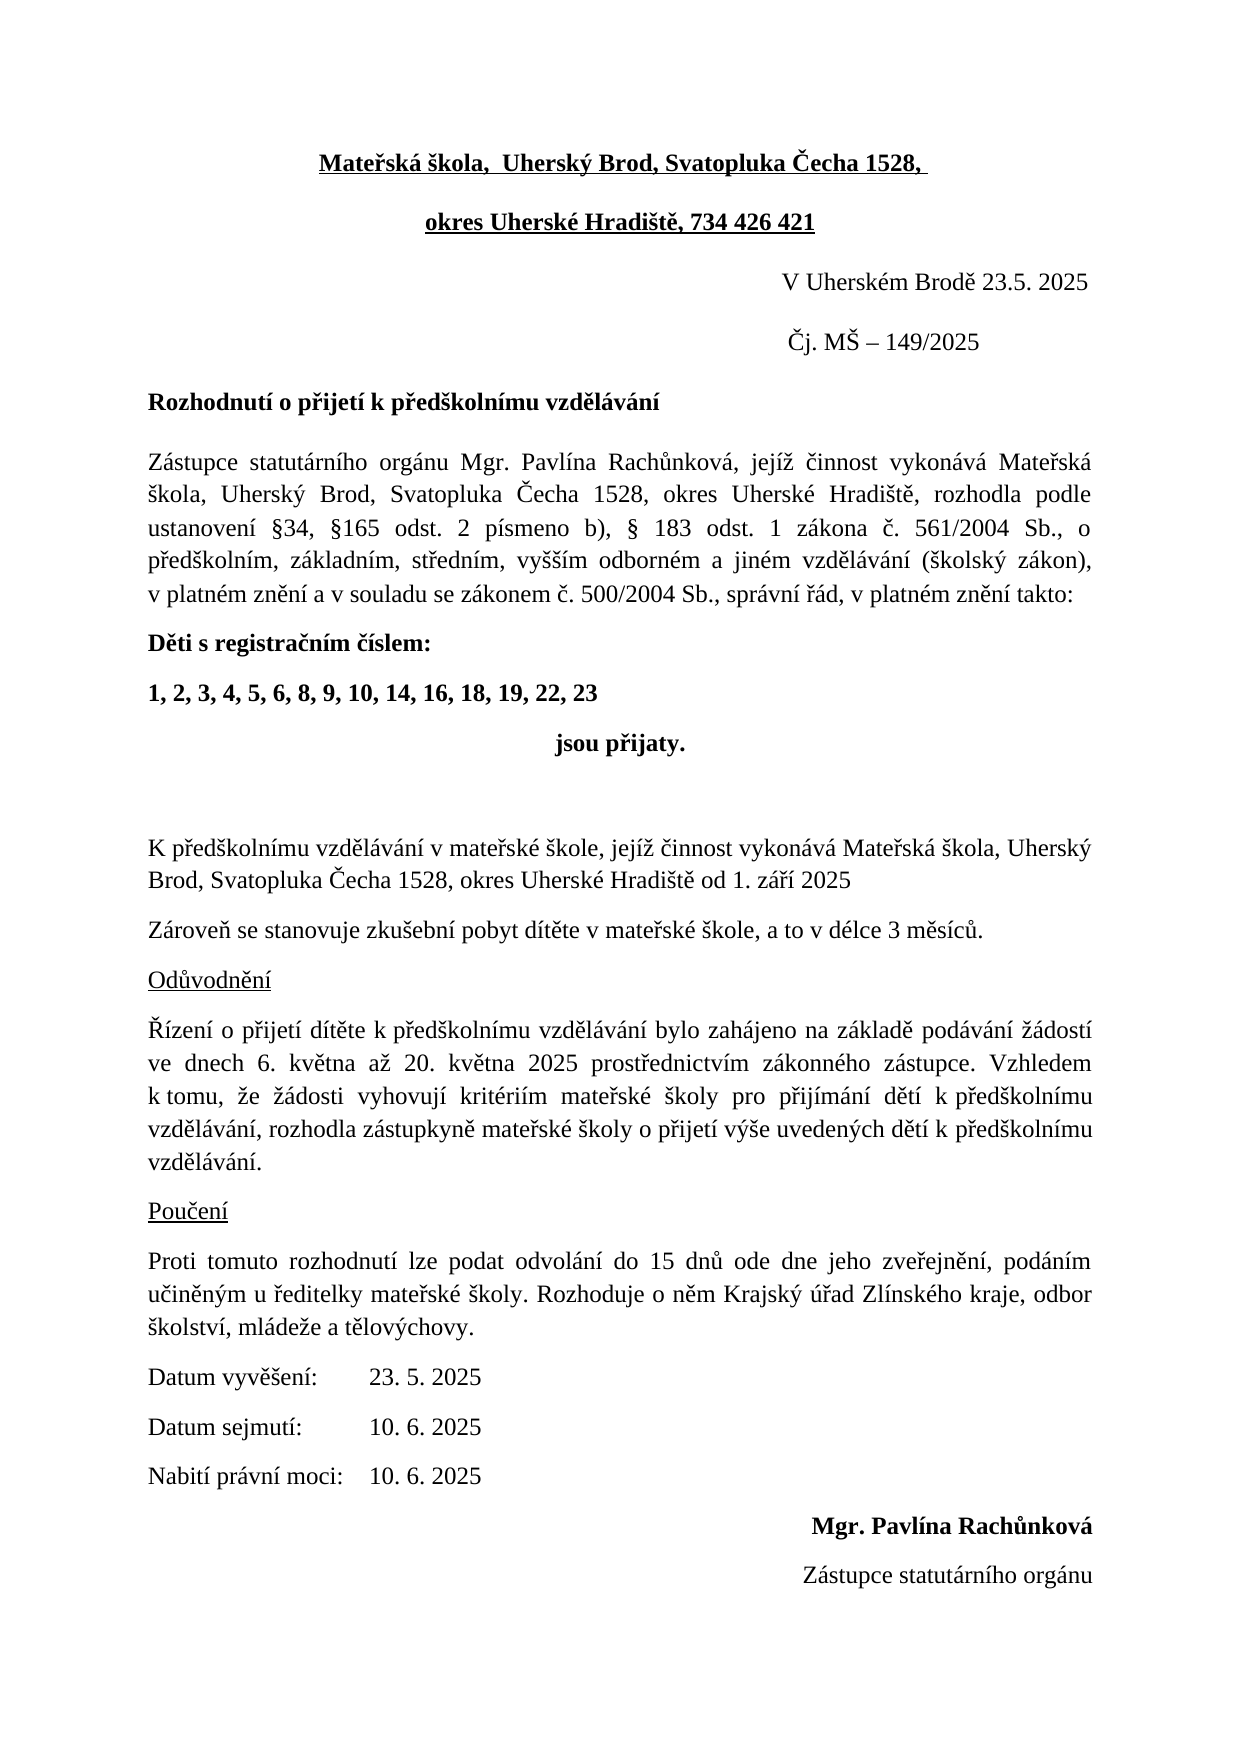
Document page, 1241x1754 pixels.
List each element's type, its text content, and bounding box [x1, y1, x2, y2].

text Zástupce statutárního orgánu Mgr. Pavlína Rachůnková, jejíž činnost vykonává Mateřská škola, Uherský Brod, Svatopluka Čecha 1528, okres Uherské Hradiště, rozhodla podle ustanovení §34, §165 odst. 2 písmeno b), § 183 odst. 1 zákona č. 561/2004 Sb., o předškolním, základním, středním, vyšším odborném a jiném vzdělávání (školský zákon), v platném znění a v souladu se zákonem č. 500/2004 Sb., správní řád, v platném znění takto: [148, 447, 1093, 607]
text Poučení [148, 1196, 1093, 1225]
text V Uherském Brodě 23.5. 2025 [738, 267, 1093, 296]
text Zároveň se stanovuje zkušební pobyt dítěte v mateřské škole, a to v délce 3 měsíců. [148, 915, 1093, 944]
text Řízení o přijetí dítěte k předškolnímu vzdělávání bylo zahájeno na základě podávání žádostí ve dnech 6. května až 20. května 2025 prostřednictvím zákonného zástupce. Vzhledem k tomu, že žádosti vyhovují kritériím mateřské školy pro přijímání dětí k předškolnímu vzdělávání, rozhodla zástupkyně mateřské školy o přijetí výše uvedených dětí k předškolnímu vzdělávání. [148, 1015, 1093, 1176]
text Mateřská škola, Uherský Brod, Svatopluka Čecha 1528, [148, 148, 1093, 176]
text Děti s registračním číslem: [148, 628, 1093, 657]
text 1, 2, 3, 4, 5, 6, 8, 9, 10, 14, 16, 18, 19, 22, 23 [148, 678, 1093, 707]
text okres Uherské Hradiště, 734 426 421 [148, 207, 1093, 236]
text Proti tomuto rozhodnutí lze podat odvolání do 15 dnů ode dne jeho zveřejnění, podáním učiněným u ředitelky mateřské školy. Rozhoduje o něm Krajský úřad Zlínského kraje, odbor školství, mládeže a tělovýchovy. [148, 1246, 1093, 1341]
text Zástupce statutárního orgánu [148, 1561, 1093, 1589]
text Čj. MŠ – 149/2025 [738, 327, 1093, 356]
text K předškolnímu vzdělávání v mateřské škole, jejíž činnost vykonává Mateřská škola, Uherský Brod, Svatopluka Čecha 1528, okres Uherské Hradiště od 1. září 2025 [148, 833, 1093, 894]
text Datum sejmutí: 10. 6. 2025 [148, 1412, 1093, 1440]
text Odůvodnění [148, 965, 1093, 994]
text Mgr. Pavlína Rachůnková [148, 1511, 1093, 1540]
text jsou přijaty. [148, 728, 1093, 756]
text Datum vyvěšení: 23. 5. 2025 [148, 1362, 1093, 1391]
text Rozhodnutí o přijetí k předškolnímu vzdělávání [148, 387, 1093, 416]
text Nabití právní moci: 10. 6. 2025 [148, 1461, 1093, 1490]
